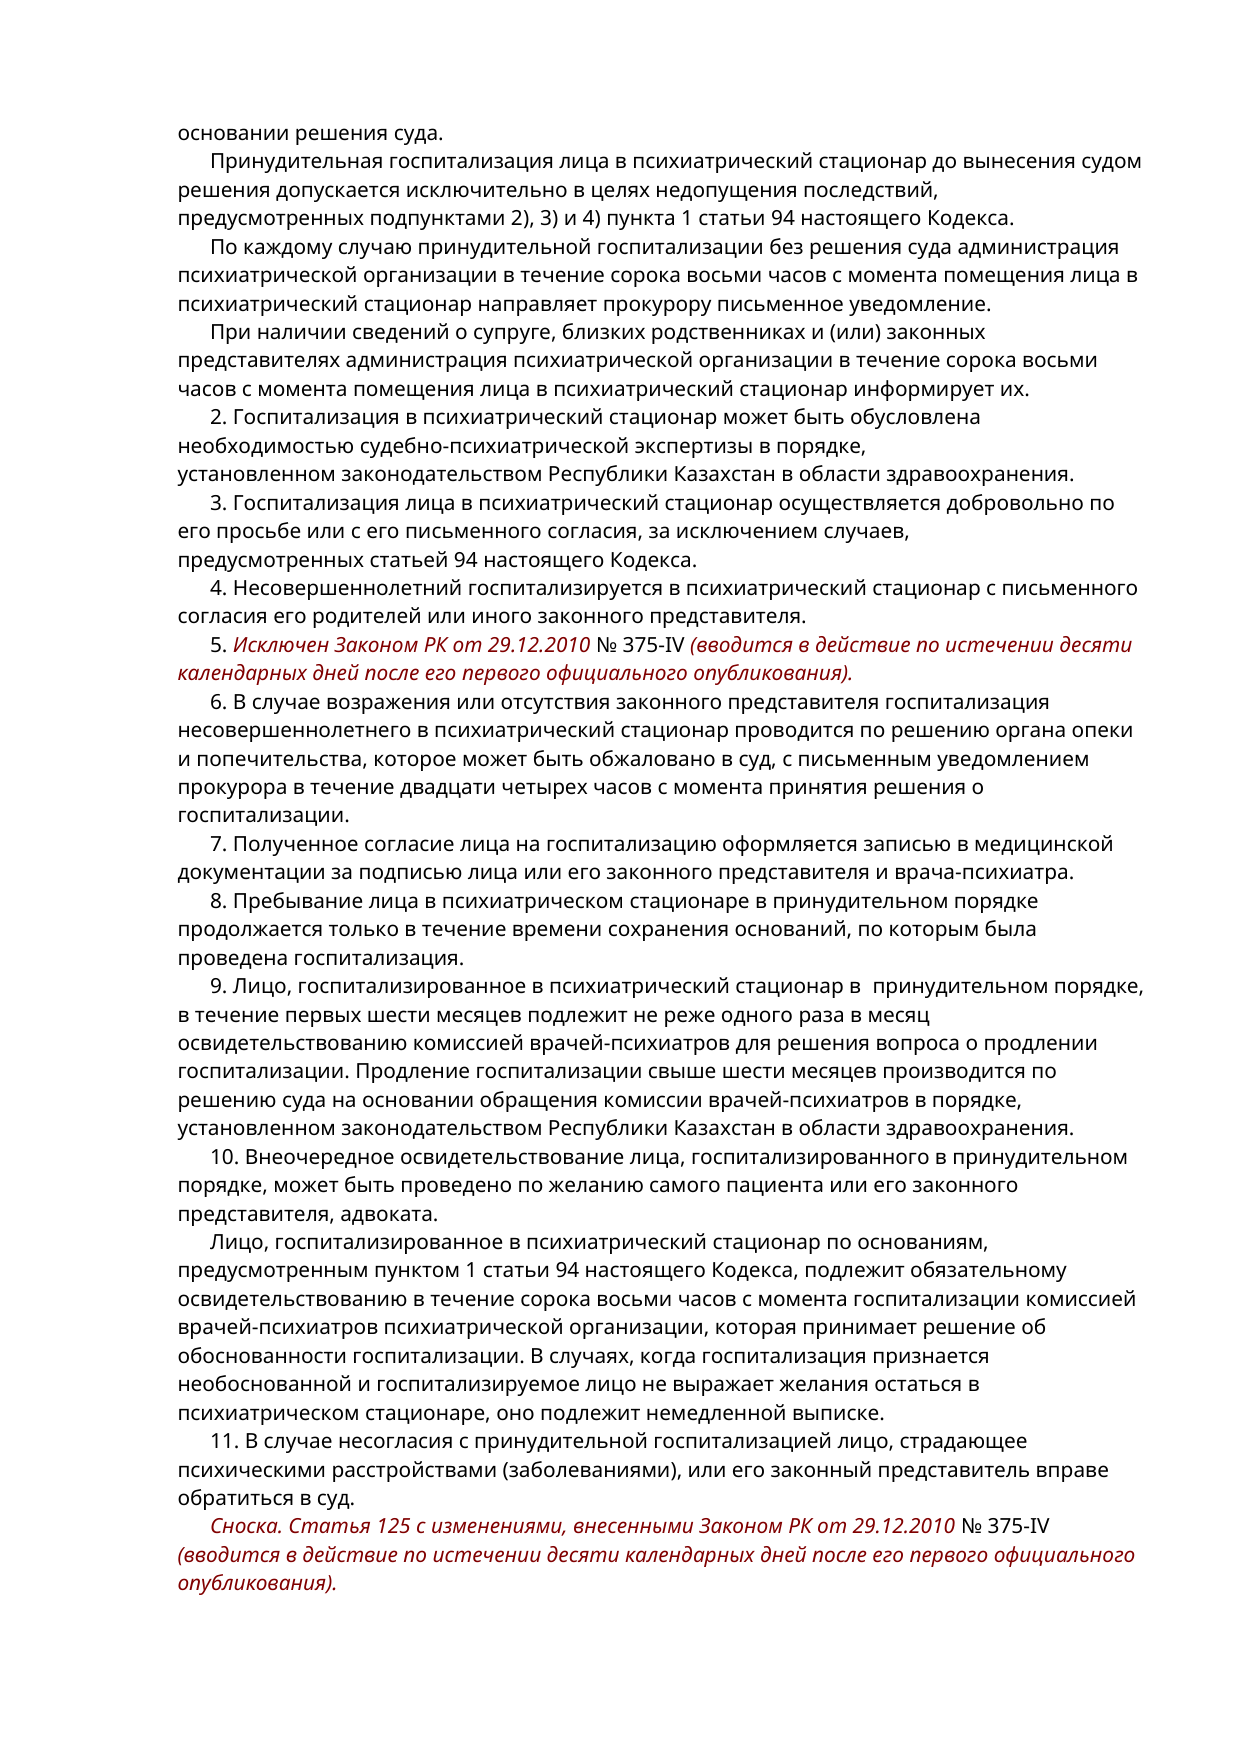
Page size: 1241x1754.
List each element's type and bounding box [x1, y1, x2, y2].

text [177, 118, 1152, 1597]
